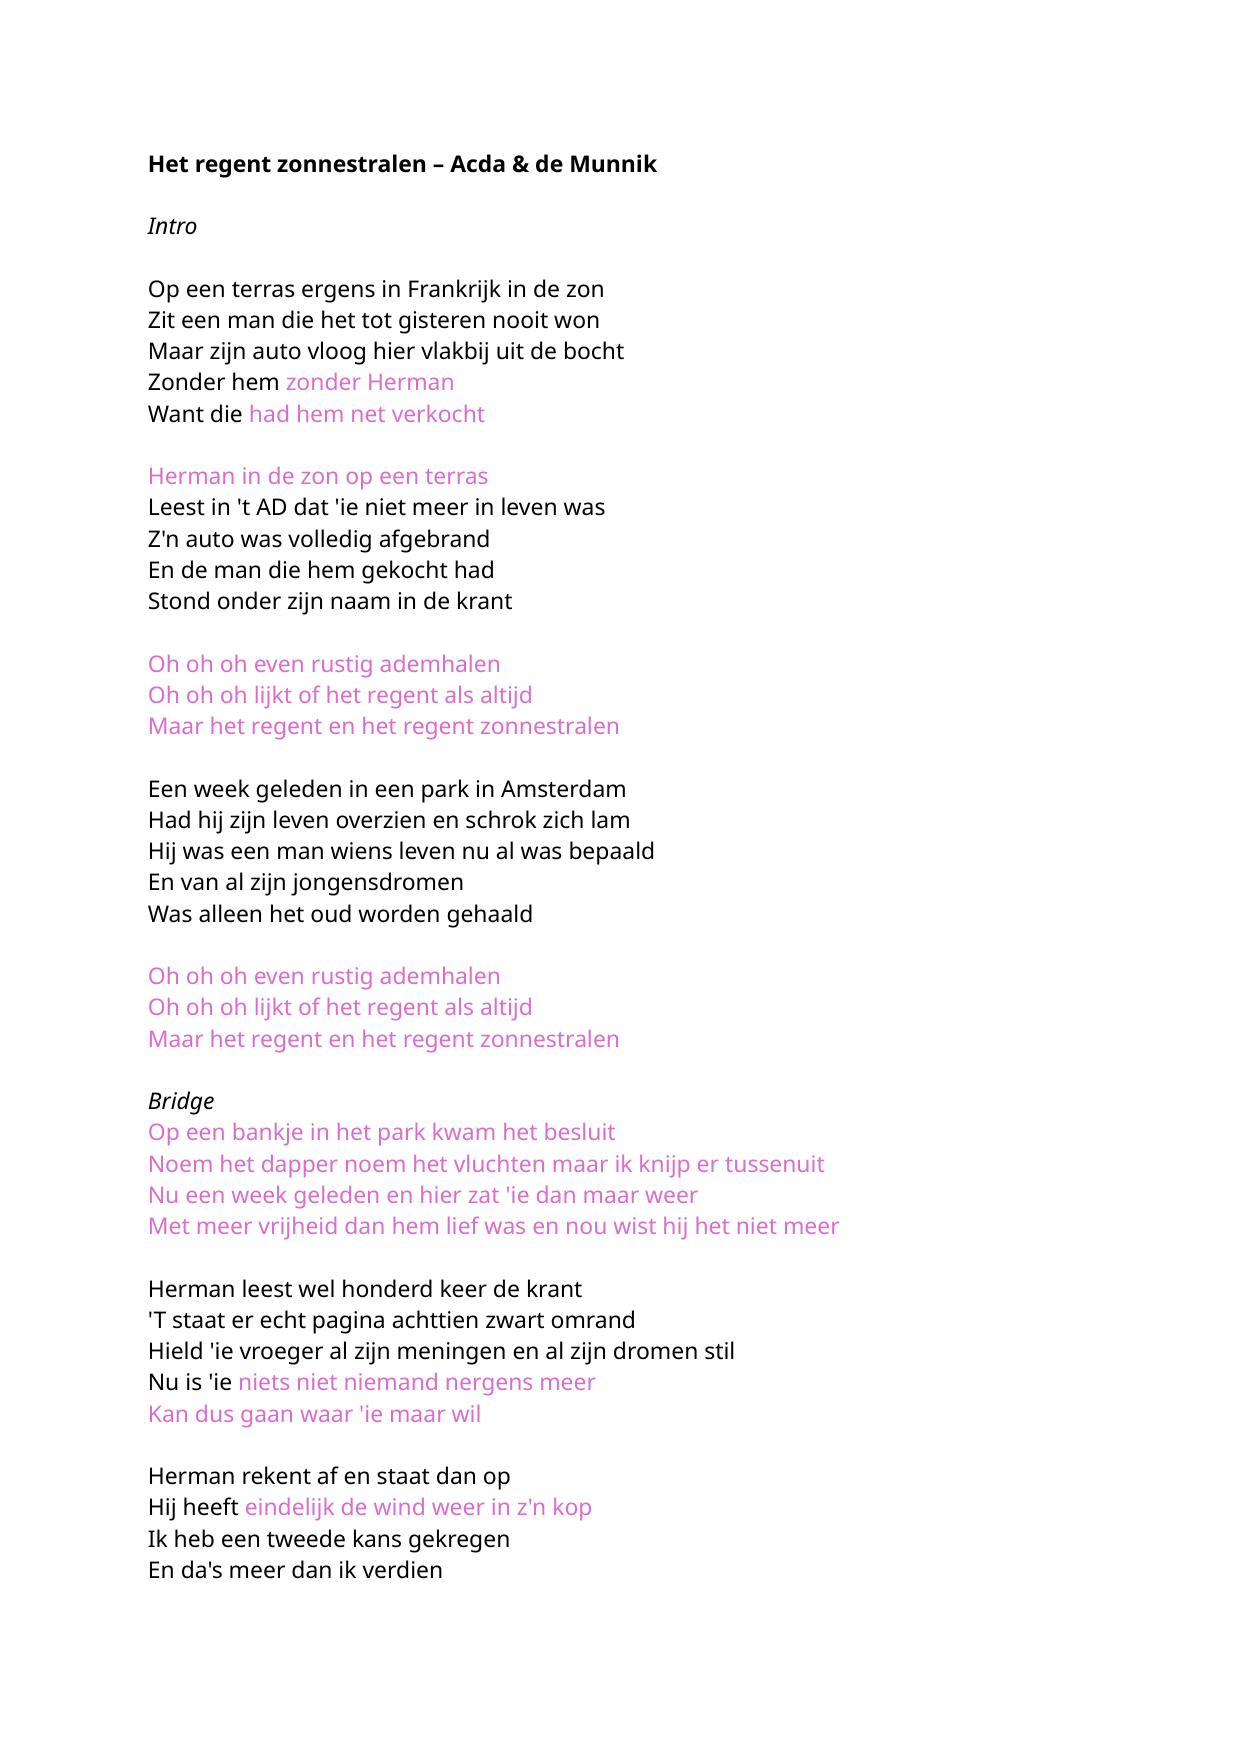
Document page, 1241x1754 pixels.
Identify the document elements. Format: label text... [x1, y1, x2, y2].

text Intro [148, 210, 1093, 241]
text Oh oh oh even rustig ademhalen Oh oh oh lijkt of het regent als altijd Maar het regent en het regent zonnestralen [148, 960, 1093, 1054]
text Herman in de zon op een terras [148, 429, 1093, 491]
text Een week geleden in een park in Amsterdam Had hij zijn leven overzien en schrok zich lam Hij was een man wiens leven nu al was bepaald [148, 773, 1093, 866]
text Op een terras ergens in Frankrijk in de zon Zit een man die het tot gisteren nooit won Maar zijn auto vloog hier vlakbij uit de bocht Zonder hem zonder Herman Want die had hem net verkocht [148, 241, 1093, 429]
text Leest in 't AD dat 'ie niet meer in leven was Z'n auto was volledig afgebrand En de man die hem gekocht had Stond onder zijn naam in de krant [148, 491, 1093, 616]
text Oh oh oh even rustig ademhalen Oh oh oh lijkt of het regent als altijd Maar het regent en het regent zonnestralen [148, 648, 1093, 741]
text Het regent zonnestralen – Acda & de Munnik [148, 148, 1093, 179]
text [148, 1460, 1093, 1585]
text Op een bankje in het park kwam het besluit Noem het dapper noem het vluchten maar ik knijp er tussenuit Nu een week geleden en hier zat 'ie dan maar weer Met meer vrijheid dan hem lief was en nou wist hij het niet meer [148, 1116, 1093, 1241]
text En van al zijn jongensdromen Was alleen het oud worden gehaald [148, 866, 1093, 929]
text Bridge [148, 1085, 1093, 1116]
text Herman leest wel honderd keer de krant 'T staat er echt pagina achttien zwart omrand Hield 'ie vroeger al zijn meningen en al zijn dromen stil Nu is 'ie niets niet niemand nergens meer Kan dus gaan waar 'ie maar wil [148, 1273, 1093, 1429]
